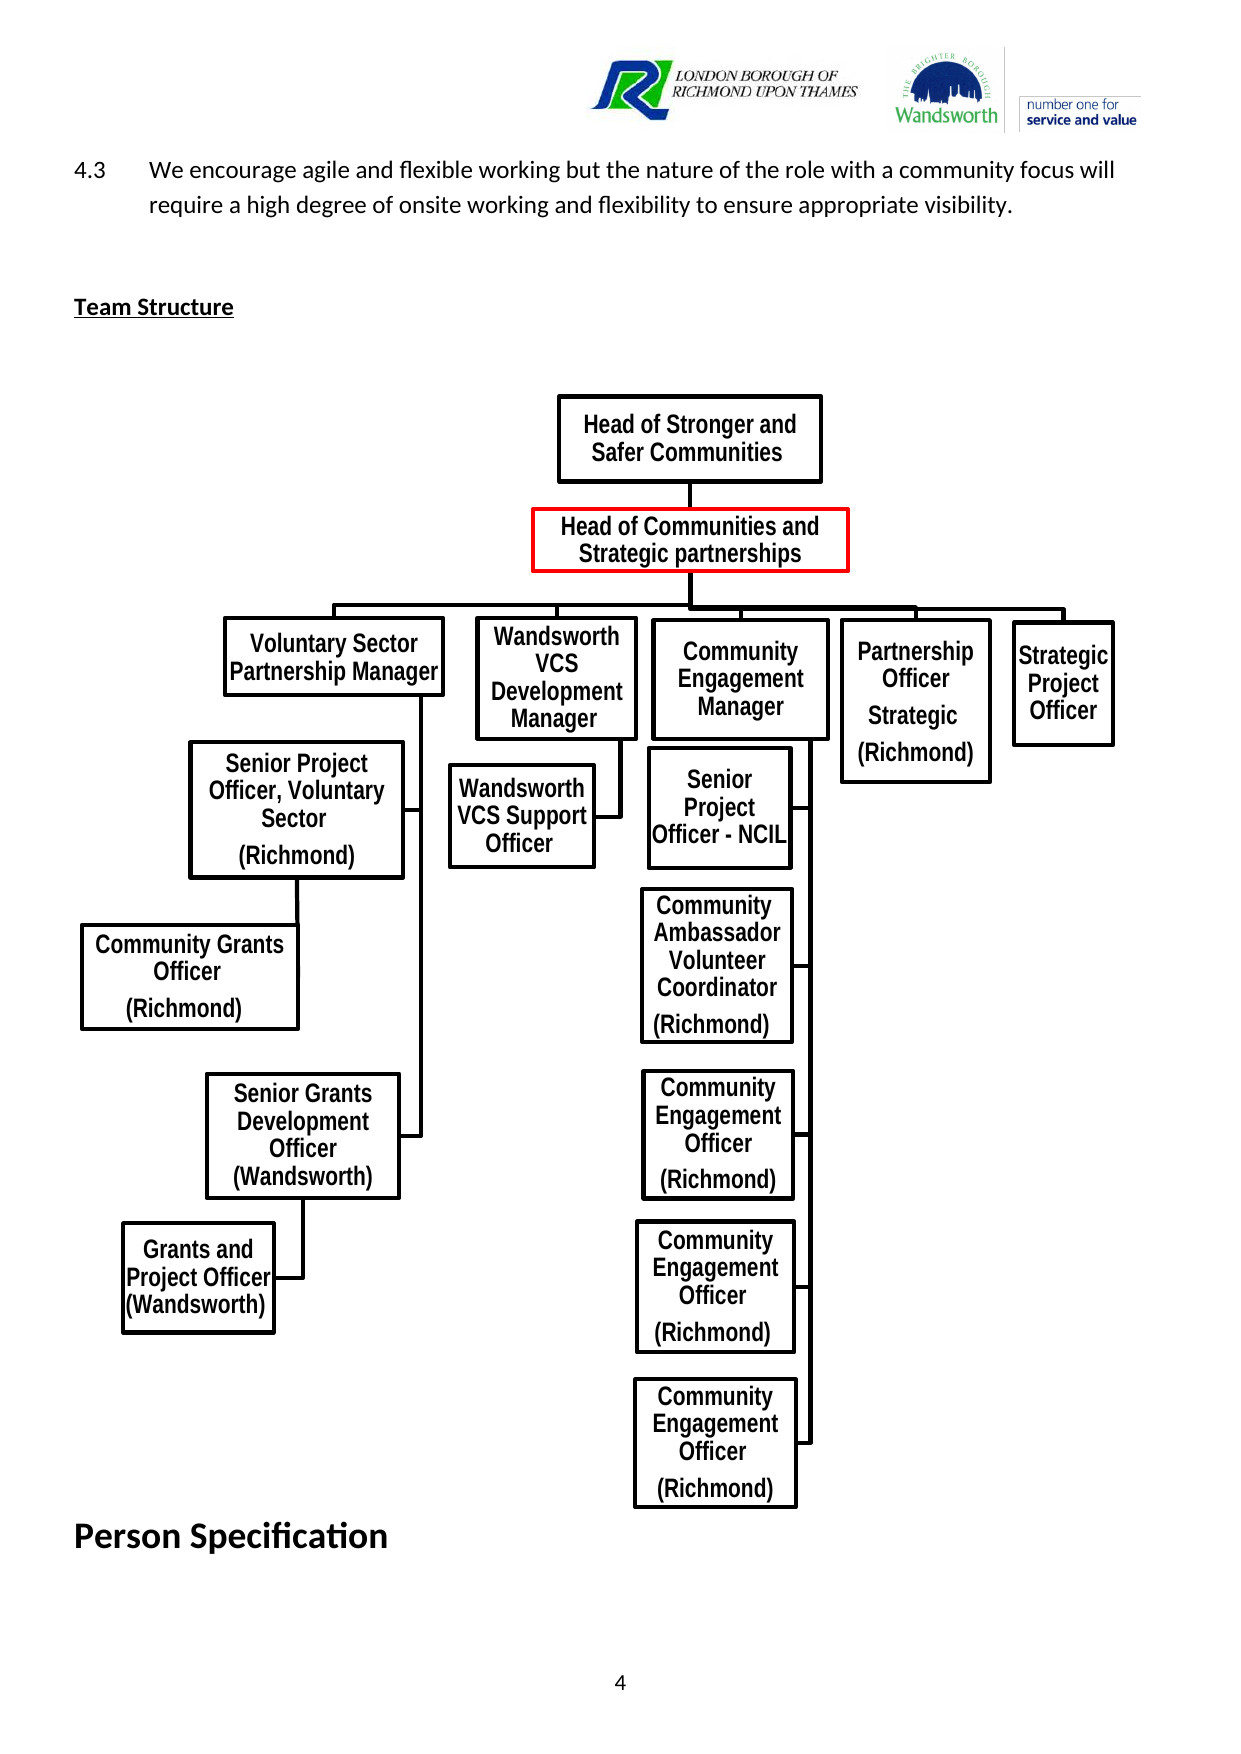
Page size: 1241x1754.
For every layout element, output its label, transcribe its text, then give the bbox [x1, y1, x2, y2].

text Team Structure [74, 291, 1167, 321]
text 4.3 We encourage agile and flexible working but the nature of the role with a community focus will require a high degree of onsite working and flexibility to ensure appropriate visibility. [74, 154, 1167, 251]
picture [586, 47, 864, 133]
picture [887, 47, 1141, 133]
text Person Specification [74, 605, 1167, 1557]
